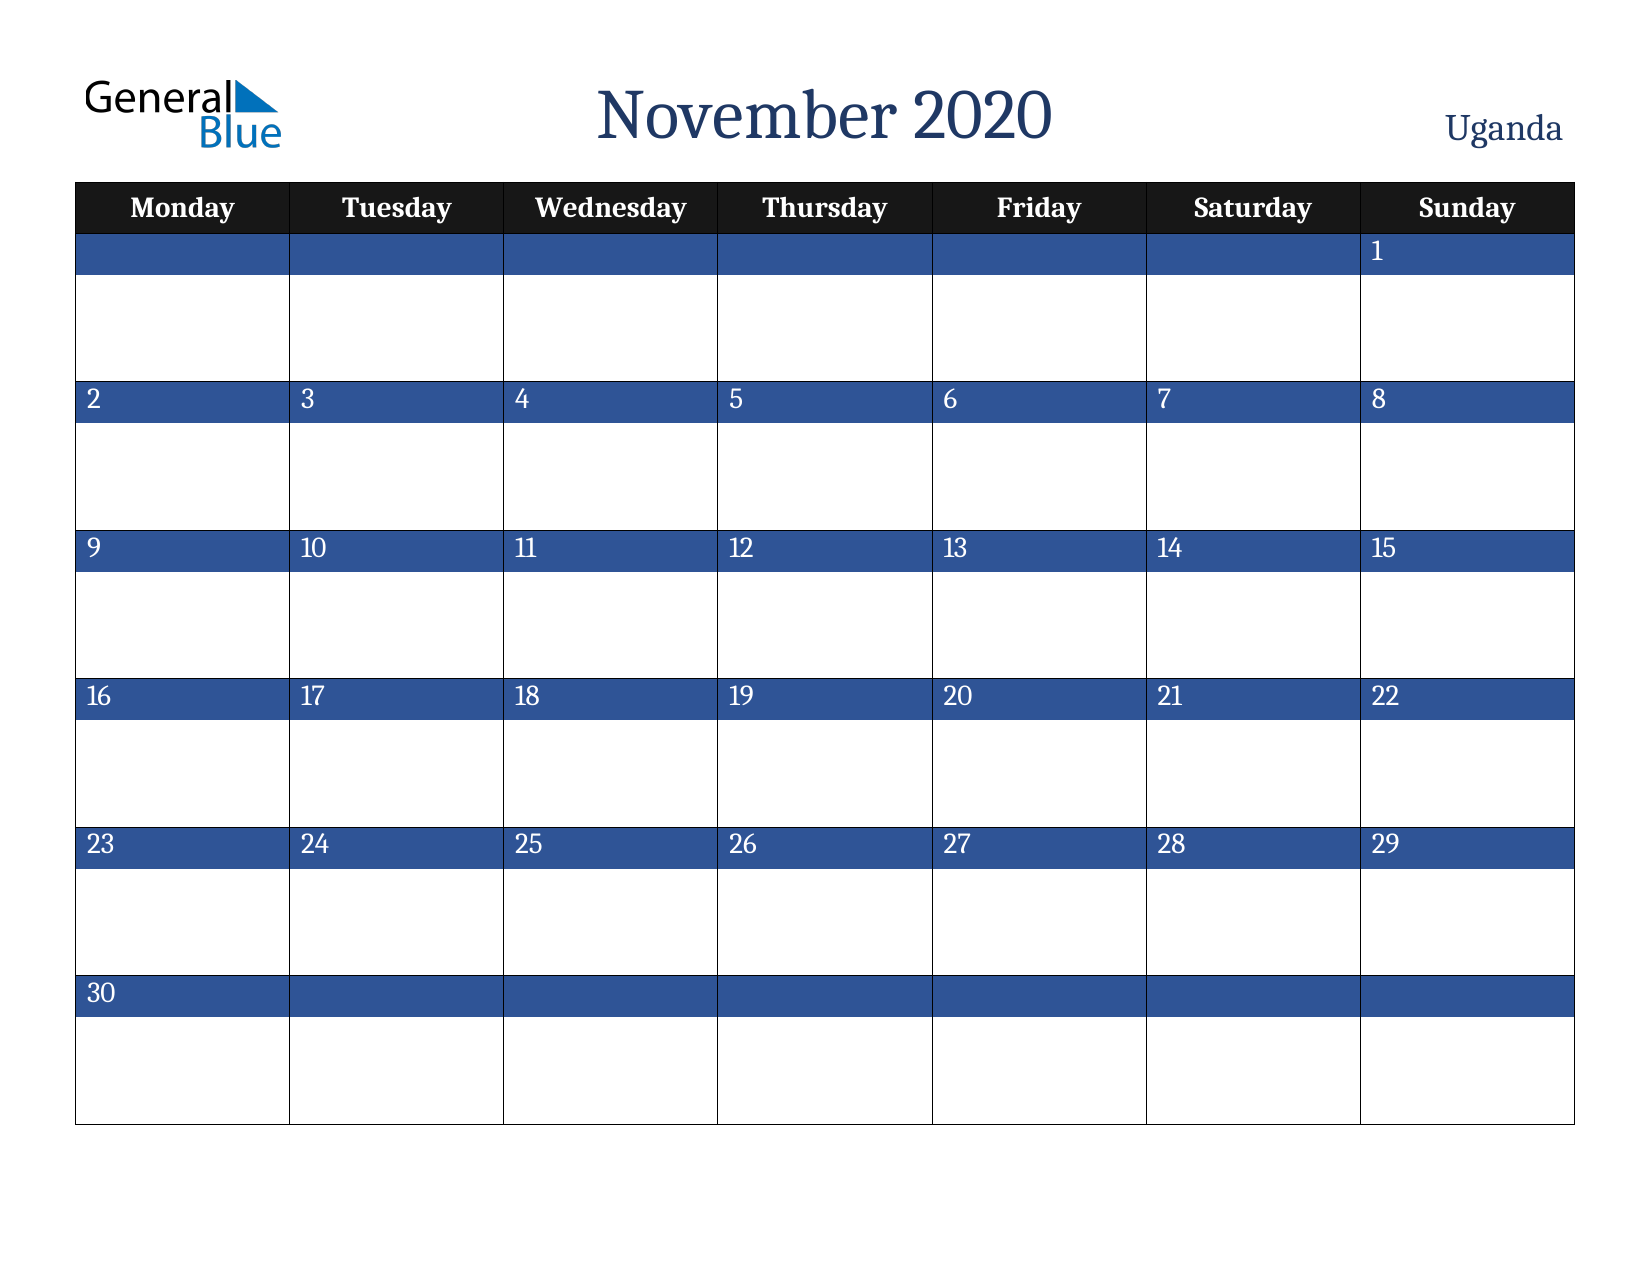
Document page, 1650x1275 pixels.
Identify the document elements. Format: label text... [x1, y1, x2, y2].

table_cell [76, 572, 289, 678]
table_cell 2 [76, 382, 289, 423]
table_cell [933, 976, 1146, 1017]
table_cell 27 [933, 828, 1146, 869]
table_cell Monday [76, 183, 289, 233]
table_cell [76, 1017, 289, 1123]
table_cell 24 [290, 828, 503, 869]
table_cell [1361, 423, 1574, 530]
table_cell [718, 572, 932, 678]
table_cell Thursday [718, 183, 932, 233]
table_cell [290, 423, 503, 530]
table_cell [933, 423, 1146, 530]
table_cell [1147, 869, 1360, 975]
table_cell 30 [76, 976, 289, 1017]
table_cell [290, 1017, 503, 1123]
table_cell 6 [933, 382, 1146, 423]
table_cell [1147, 976, 1360, 1017]
table_cell [1361, 869, 1574, 975]
table_cell [290, 869, 503, 975]
table_cell [718, 976, 932, 1017]
table_cell 22 [1361, 679, 1574, 720]
table_cell 1 [1361, 234, 1574, 275]
table_cell 17 [290, 679, 503, 720]
table_cell Friday [933, 183, 1146, 233]
table_cell [290, 234, 503, 275]
table_cell 16 [76, 679, 289, 720]
table_cell 23 [76, 828, 289, 869]
table_header Uganda [1146, 75, 1574, 182]
table_cell 9 [76, 531, 289, 572]
table_cell 14 [1147, 531, 1360, 572]
table_cell 25 [504, 828, 717, 869]
table_cell [1147, 423, 1360, 530]
table_cell 12 [718, 531, 932, 572]
table_cell [1361, 275, 1574, 381]
table_cell 4 [504, 382, 717, 423]
table_cell [504, 720, 717, 827]
table_cell [933, 1017, 1146, 1123]
table_cell [718, 869, 932, 975]
table_cell 26 [718, 828, 932, 869]
table_cell [76, 234, 289, 275]
table_cell [504, 423, 717, 530]
table_cell [1361, 976, 1574, 1017]
table_cell 29 [1361, 828, 1574, 869]
table_cell [504, 1017, 717, 1123]
table_cell [1147, 572, 1360, 678]
table_cell 13 [933, 531, 1146, 572]
table_cell [290, 572, 503, 678]
table_cell [718, 234, 932, 275]
table_cell [76, 869, 289, 975]
table_cell [504, 275, 717, 381]
table_cell [1361, 1017, 1574, 1123]
table_cell 10 [290, 531, 503, 572]
table_cell 19 [718, 679, 932, 720]
table_cell 11 [504, 531, 717, 572]
table_cell [933, 234, 1146, 275]
table_cell [1147, 275, 1360, 381]
table_cell Wednesday [504, 183, 717, 233]
table_cell [76, 423, 289, 530]
table_cell [504, 234, 717, 275]
table_cell Saturday [1147, 183, 1360, 233]
table_header [76, 75, 503, 182]
table_cell [933, 572, 1146, 678]
table_cell [933, 869, 1146, 975]
table_cell [290, 976, 503, 1017]
picture [86, 80, 281, 148]
table_cell [1147, 720, 1360, 827]
table_cell [504, 976, 717, 1017]
table_cell [76, 275, 289, 381]
table_cell 7 [1147, 382, 1360, 423]
table_cell 18 [504, 679, 717, 720]
table_cell 21 [1147, 679, 1360, 720]
table_cell Sunday [1361, 183, 1574, 233]
table_cell [933, 275, 1146, 381]
table_cell [933, 720, 1146, 827]
table_cell 20 [933, 679, 1146, 720]
table_cell 8 [1361, 382, 1574, 423]
table_cell [504, 869, 717, 975]
table_cell [1147, 234, 1360, 275]
table_cell [1361, 572, 1574, 678]
table_cell [504, 572, 717, 678]
table_cell [1361, 720, 1574, 827]
table_cell 15 [1361, 531, 1574, 572]
table_cell [718, 720, 932, 827]
table_cell [718, 1017, 932, 1123]
table_cell [718, 275, 932, 381]
table_header November 2020 [504, 75, 1146, 182]
table_cell [1147, 1017, 1360, 1123]
table_cell 5 [718, 382, 932, 423]
table_cell 3 [290, 382, 503, 423]
table_cell 28 [1147, 828, 1360, 869]
table_cell [290, 720, 503, 827]
table_cell [76, 720, 289, 827]
table_cell [290, 275, 503, 381]
table_cell [718, 423, 932, 530]
table_cell Tuesday [290, 183, 503, 233]
